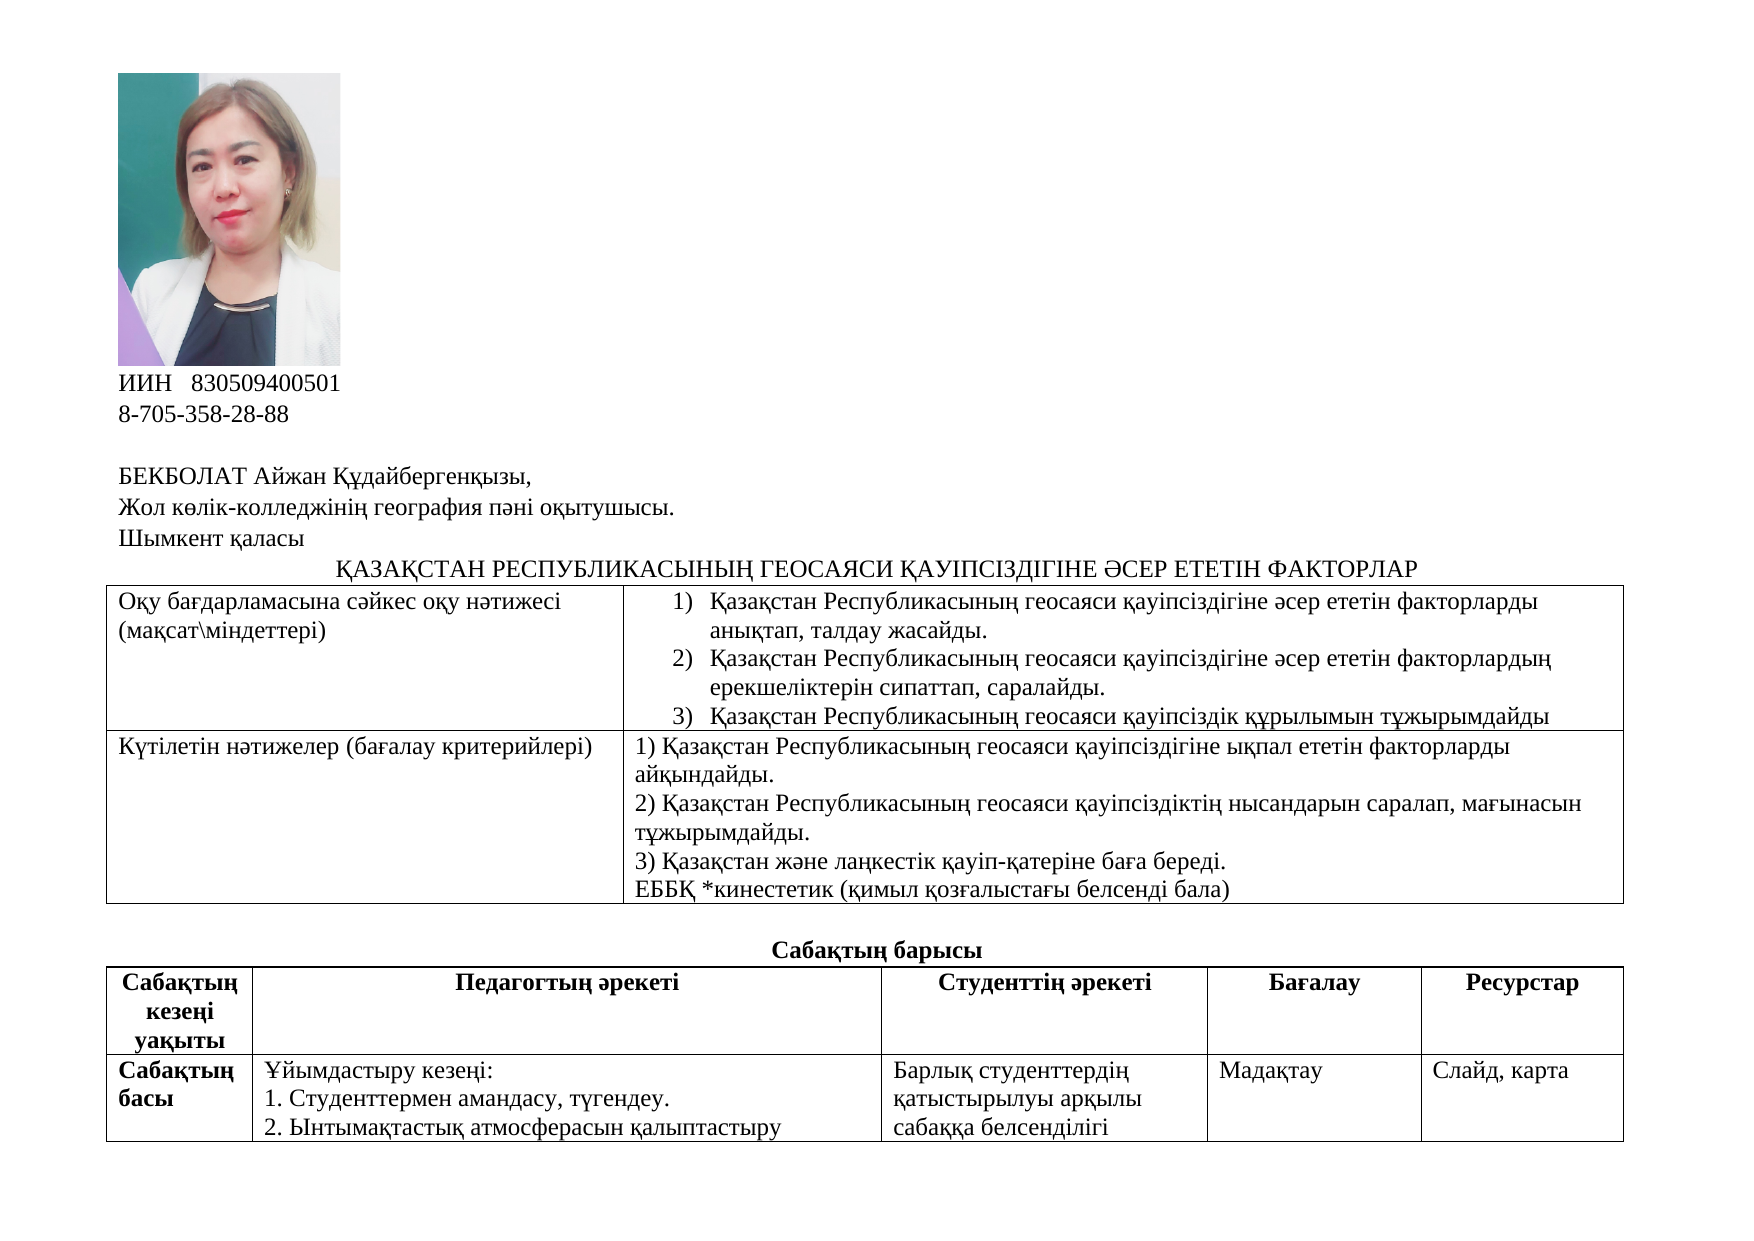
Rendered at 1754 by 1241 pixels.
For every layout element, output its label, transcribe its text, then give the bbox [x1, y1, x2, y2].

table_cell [1208, 1055, 1421, 1141]
text ҚАЗАҚСТАН РЕСПУБЛИКАСЫНЫҢ ГЕОСАЯСИ ҚАУІПСІЗДІГІНЕ ӘСЕР ЕТЕТІН ФАКТОРЛАР [118, 554, 1636, 583]
text Шымкент қаласы [118, 523, 1636, 552]
table_cell 1) Қазақстан Республикасының геосаяси қауіпсіздігіне ықпал ететін факторларды айқындайды. 2) Қазақстан Республикасының геосаяси қауіпсіздіктің нысандарын саралап, мағынасын тұжырымдайды. 3) Қазақстан және лаңкестік қауіп-қатеріне баға береді. ЕББҚ *кинестетик (қимыл қозғалыстағы белсенді бала) [624, 731, 1623, 903]
text 8-705-358-28-88 [118, 399, 1636, 427]
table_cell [882, 1055, 1207, 1141]
table_header Студенттің әрекеті [882, 968, 1207, 1054]
table_header Педагогтың әрекеті [253, 968, 881, 1054]
picture [118, 73, 341, 366]
text БЕКБОЛАТ Айжан Құдайбергенқызы, [118, 461, 1636, 489]
table_header Ресурстар [1422, 968, 1623, 1054]
text Сабақтың барысы [118, 935, 1636, 964]
table_cell Сабақтың басы [107, 1055, 252, 1141]
table_cell Слайд, карта [1422, 1055, 1623, 1141]
text Жол көлік-колледжінің география пәні оқытушысы. [118, 492, 1636, 521]
table_header Оқу бағдарламасына сәйкес оқу нәтижесі (мақсат\міндеттері) [107, 586, 623, 730]
table_header Бағалау [1208, 968, 1421, 1054]
table_header Сабақтың кезеңі уақыты [107, 968, 252, 1054]
text ИИН 830509400501 [118, 368, 1636, 396]
table_cell Күтілетін нәтижелер (бағалау критерийлері) [107, 731, 623, 903]
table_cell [253, 1055, 881, 1141]
table_header Қазақстан Республикасының геосаяси қауіпсіздігіне әсер ететін факторларды анықтап, талдау жасайды. Қазақстан Республикасының геосаяси қауіпсіздігіне әсер ететін факторлардың ерекшеліктерін сипаттап, саралайды. Қазақстан Республикасының геосаяси қауіпсіздік құрылымын тұжырымдайды [624, 586, 1623, 730]
